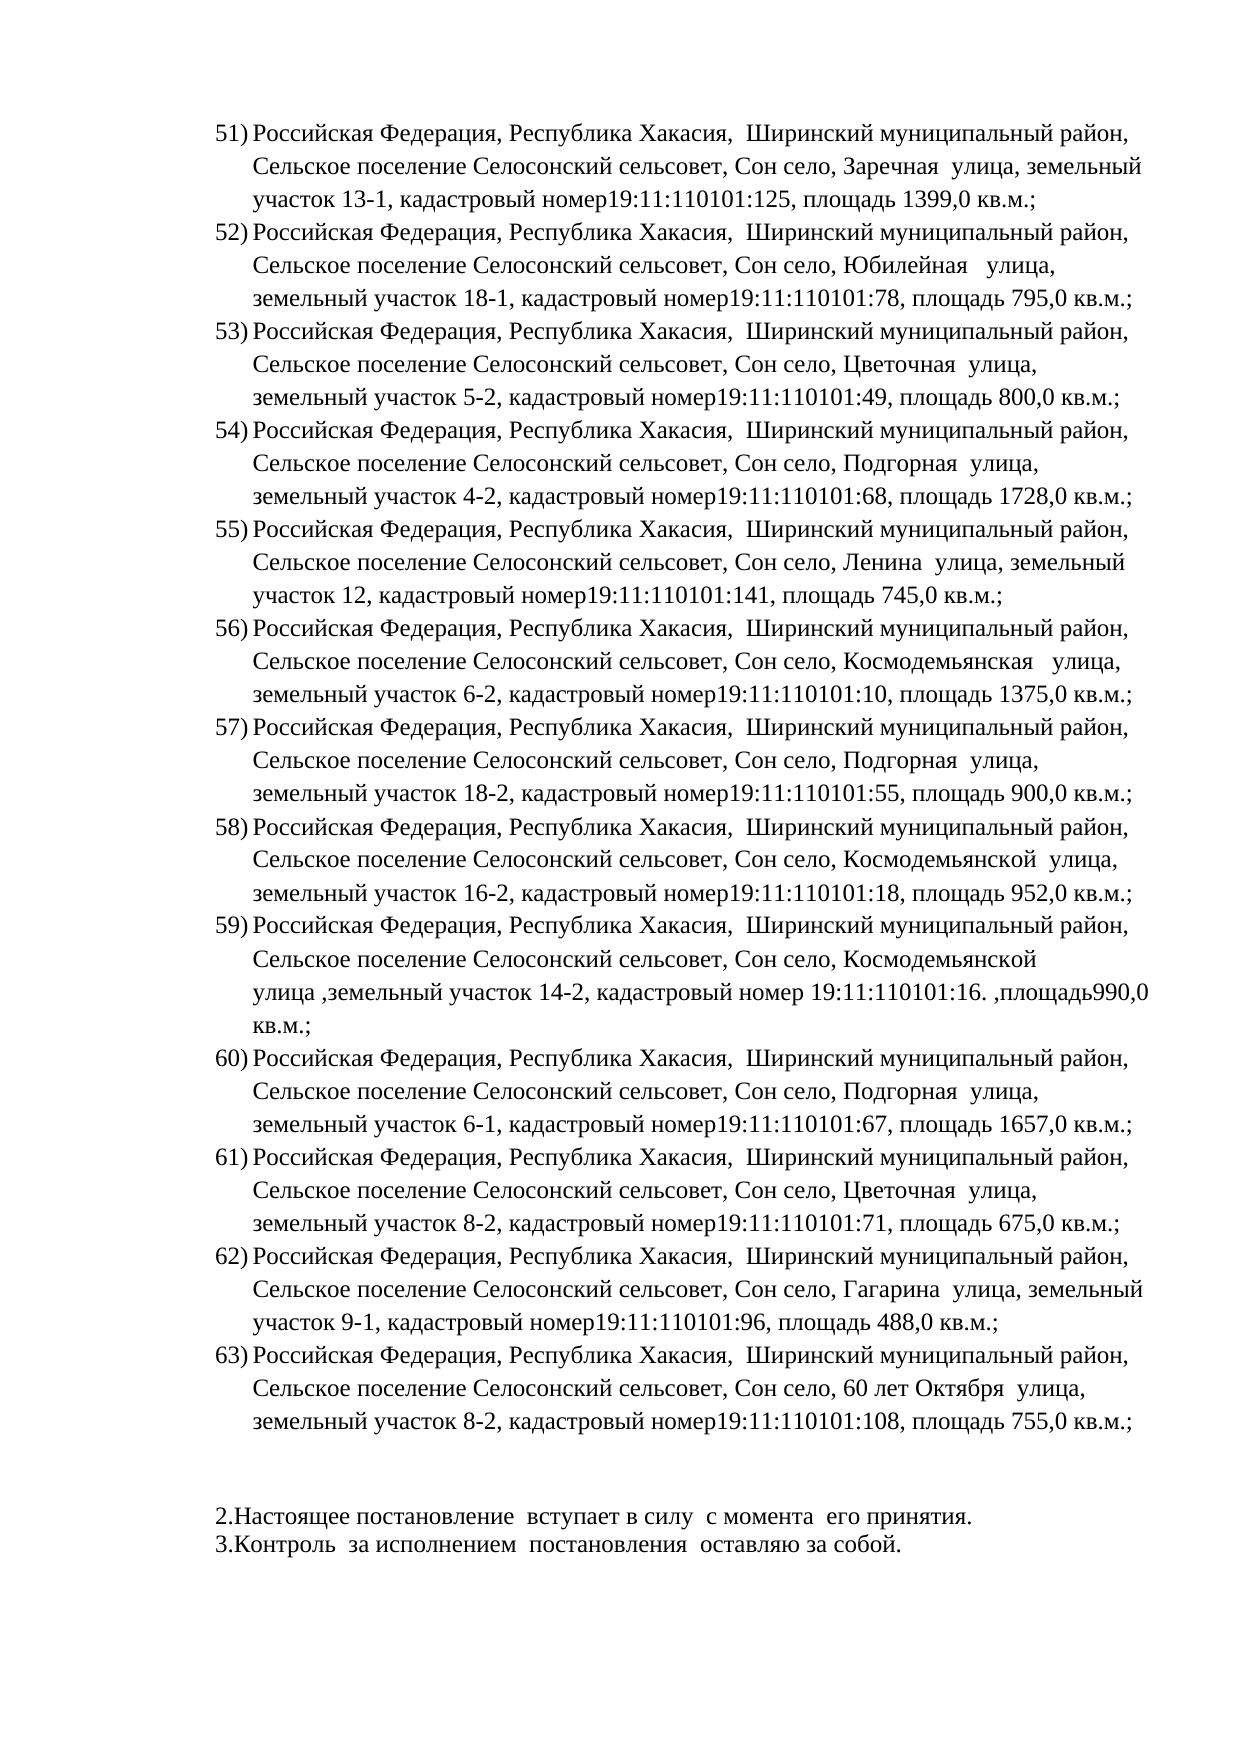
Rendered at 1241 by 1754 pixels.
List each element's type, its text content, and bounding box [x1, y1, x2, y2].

list Российская Федерация, Республика Хакасия, Ширинский муниципальный район, Сельское поселение Селосонский сельсовет, Сон село, Юбилейная улица, земельный участок 18-1, кадастровый номер19:11:110101:78, площадь 795,0 кв.м.; [215, 217, 1152, 312]
list Российская Федерация, Республика Хакасия, Ширинский муниципальный район, Сельское поселение Селосонский сельсовет, Сон село, Заречная улица, земельный участок 13-1, кадастровый номер19:11:110101:125, площадь 1399,0 кв.м.; [215, 118, 1152, 213]
list Российская Федерация, Республика Хакасия, Ширинский муниципальный район, Сельское поселение Селосонский сельсовет, Сон село, Подгорная улица, земельный участок 6-1, кадастровый номер19:11:110101:67, площадь 1657,0 кв.м.; [215, 1043, 1152, 1137]
list Российская Федерация, Республика Хакасия, Ширинский муниципальный район, Сельское поселение Селосонский сельсовет, Сон село, Подгорная улица, земельный участок 4-2, кадастровый номер19:11:110101:68, площадь 1728,0 кв.м.; [215, 415, 1152, 510]
list Российская Федерация, Республика Хакасия, Ширинский муниципальный район, Сельское поселение Селосонский сельсовет, Сон село, 60 лет Октября улица, земельный участок 8-2, кадастровый номер19:11:110101:108, площадь 755,0 кв.м.; [215, 1340, 1152, 1435]
list Российская Федерация, Республика Хакасия, Ширинский муниципальный район, Сельское поселение Селосонский сельсовет, Сон село, Подгорная улица, земельный участок 18-2, кадастровый номер19:11:110101:55, площадь 900,0 кв.м.; [215, 712, 1152, 807]
list Российская Федерация, Республика Хакасия, Ширинский муниципальный район, Сельское поселение Селосонский сельсовет, Сон село, Космодемьянской улица ,земельный участок 14-2, кадастровый номер 19:11:110101:16. ,площадь990,0 кв.м.; [215, 911, 1152, 1038]
text 3.Контроль за исполнением постановления оставляю за собой. [215, 1529, 1152, 1558]
list Российская Федерация, Республика Хакасия, Ширинский муниципальный район, Сельское поселение Селосонский сельсовет, Сон село, Цветочная улица, земельный участок 8-2, кадастровый номер19:11:110101:71, площадь 675,0 кв.м.; [215, 1142, 1152, 1237]
text 2.Настоящее постановление вступает в силу с момента его принятия. [215, 1501, 1152, 1529]
list Российская Федерация, Республика Хакасия, Ширинский муниципальный район, Сельское поселение Селосонский сельсовет, Сон село, Космодемьянская улица, земельный участок 6-2, кадастровый номер19:11:110101:10, площадь 1375,0 кв.м.; [215, 613, 1152, 708]
list Российская Федерация, Республика Хакасия, Ширинский муниципальный район, Сельское поселение Селосонский сельсовет, Сон село, Космодемьянской улица, земельный участок 16-2, кадастровый номер19:11:110101:18, площадь 952,0 кв.м.; [215, 812, 1152, 906]
list Российская Федерация, Республика Хакасия, Ширинский муниципальный район, Сельское поселение Селосонский сельсовет, Сон село, Цветочная улица, земельный участок 5-2, кадастровый номер19:11:110101:49, площадь 800,0 кв.м.; [215, 316, 1152, 411]
list Российская Федерация, Республика Хакасия, Ширинский муниципальный район, Сельское поселение Селосонский сельсовет, Сон село, Гагарина улица, земельный участок 9-1, кадастровый номер19:11:110101:96, площадь 488,0 кв.м.; [215, 1241, 1152, 1336]
list Российская Федерация, Республика Хакасия, Ширинский муниципальный район, Сельское поселение Селосонский сельсовет, Сон село, Ленина улица, земельный участок 12, кадастровый номер19:11:110101:141, площадь 745,0 кв.м.; [215, 514, 1152, 609]
